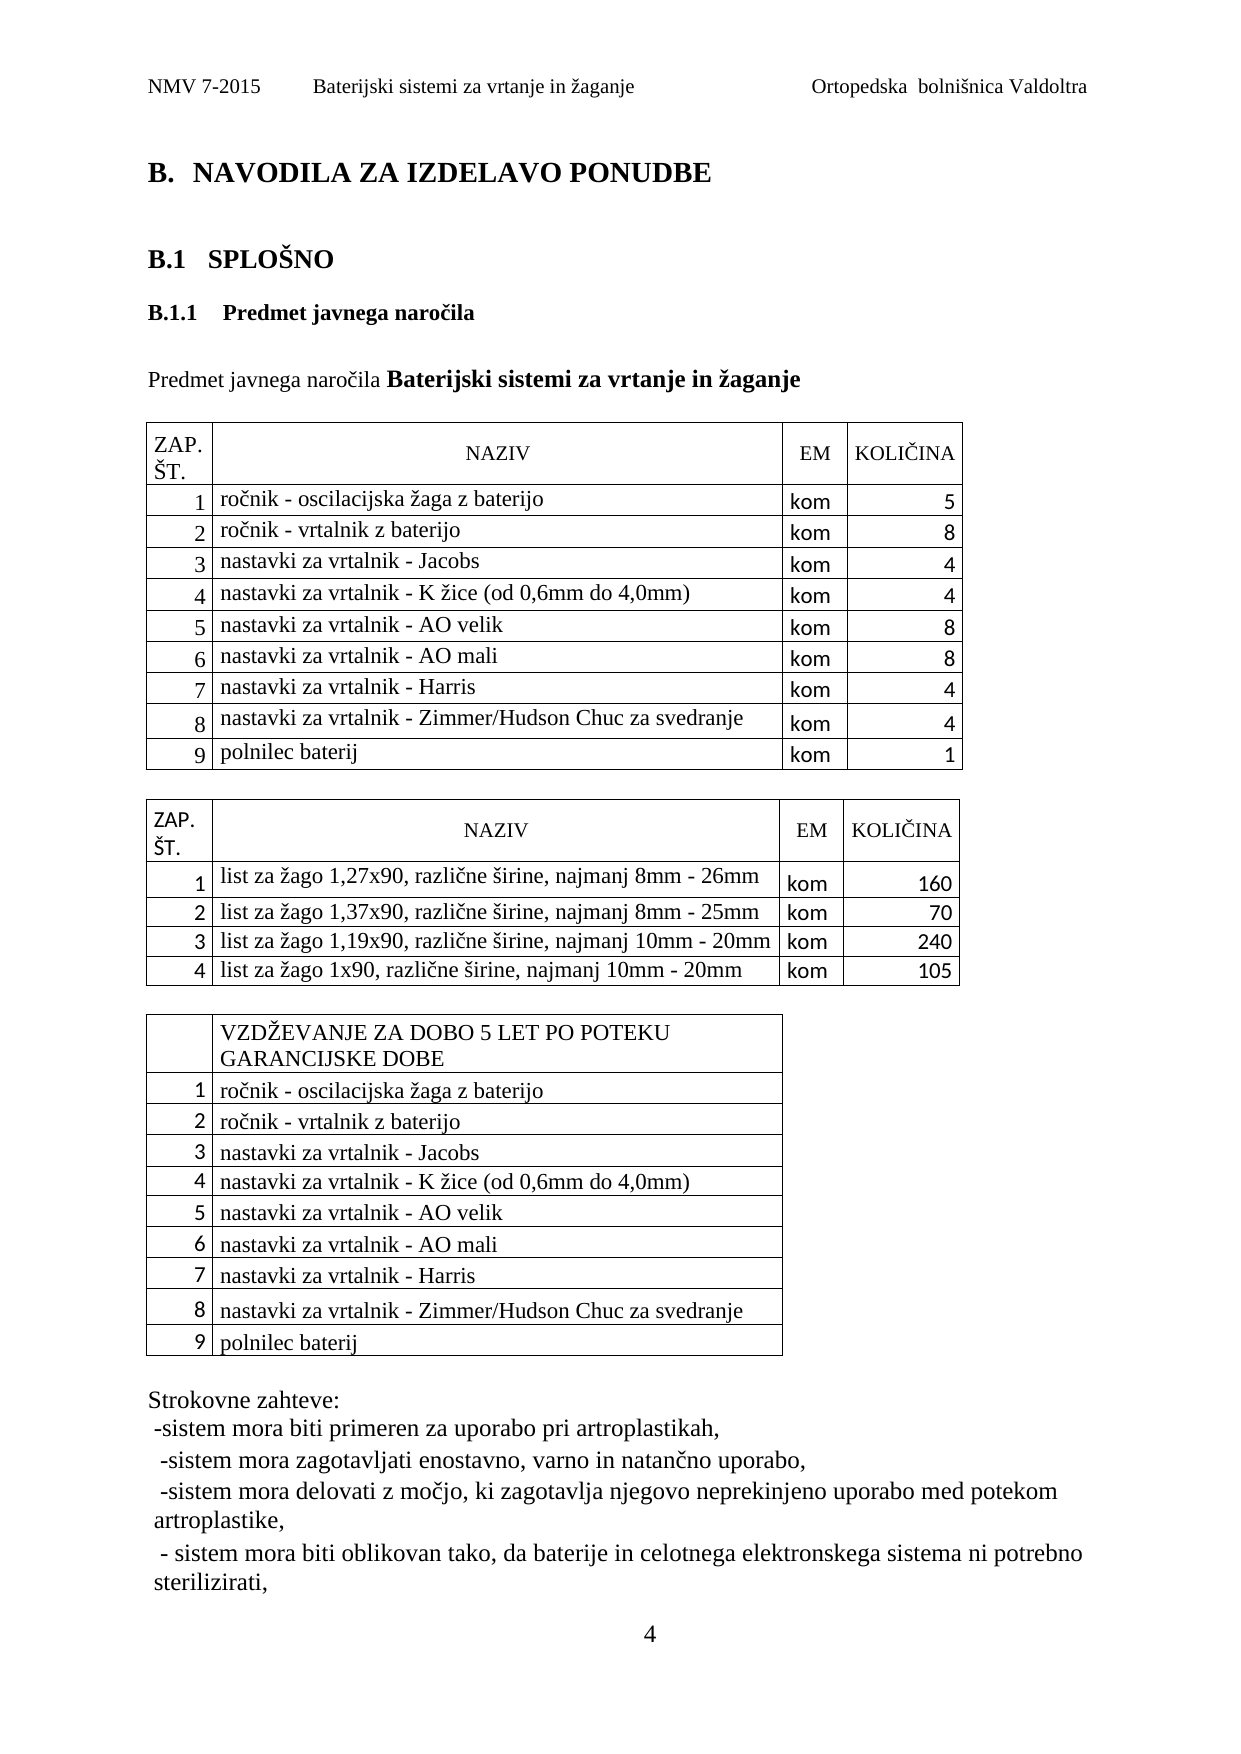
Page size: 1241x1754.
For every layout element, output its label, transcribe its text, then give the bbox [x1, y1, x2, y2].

subtitle NAVODILA ZA IZDELAVO PONUDBE [148, 155, 1152, 189]
table_header -sistem mora biti primeren za uporabo pri artroplastikah, [146, 1414, 1093, 1445]
table_cell - sistem mora biti oblikovan tako, da baterije in celotnega elektronskega sistema ni potrebno sterilizirati, [146, 1539, 1093, 1601]
table_cell 240 [844, 927, 959, 956]
table_cell 8 [147, 704, 212, 737]
table_cell 2 [147, 516, 212, 547]
table_cell list za žago 1,27x90, različne širine, najmanj 8mm - 26mm [213, 862, 779, 897]
table_cell kom [780, 927, 843, 956]
table_cell nastavki za vrtalnik - AO mali [213, 1227, 782, 1257]
table_cell 7 [147, 1258, 212, 1288]
table_cell kom [783, 485, 847, 515]
table_cell ročnik - oscilacijska žaga z baterijo [213, 1073, 782, 1103]
table_cell kom [783, 548, 847, 578]
subtitle Predmet javnega naročila [148, 299, 1152, 325]
table_header KOLIČINA [844, 800, 959, 861]
table_cell kom [780, 862, 843, 897]
table_header VZDŽEVANJE ZA DOBO 5 LET PO POTEKU GARANCIJSKE DOBE [213, 1015, 782, 1072]
table_cell 4 [848, 704, 962, 737]
table_cell nastavki za vrtalnik - K žice (od 0,6mm do 4,0mm) [213, 579, 782, 609]
table_cell kom [780, 957, 843, 984]
table_header ZAP. ŠT. [147, 800, 212, 861]
table_cell list za žago 1x90, različne širine, najmanj 10mm - 20mm [213, 957, 779, 984]
table_header ZAP. ŠT. [147, 423, 212, 484]
table_cell -sistem mora delovati z močjo, ki zagotavlja njegovo neprekinjeno uporabo med potekom artroplastike, [146, 1476, 1093, 1538]
table_cell kom [783, 516, 847, 547]
table_cell 3 [147, 548, 212, 578]
table_cell 8 [147, 1289, 212, 1324]
table_cell polnilec baterij [213, 1325, 782, 1355]
table_cell 4 [848, 548, 962, 578]
table_header NAZIV [213, 800, 779, 861]
table_cell list za žago 1,37x90, različne širine, najmanj 8mm - 25mm [213, 898, 779, 926]
table_cell nastavki za vrtalnik - Harris [213, 673, 782, 703]
table_cell 9 [147, 739, 212, 769]
table_cell 8 [848, 611, 962, 641]
table_cell 2 [147, 898, 212, 926]
table_cell kom [783, 704, 847, 737]
table_cell nastavki za vrtalnik - AO velik [213, 1196, 782, 1226]
table_cell 160 [844, 862, 959, 897]
table_cell kom [780, 898, 843, 926]
table_cell polnilec baterij [213, 739, 782, 769]
table_cell 1 [147, 862, 212, 897]
subtitle SPLOŠNO [148, 243, 1152, 274]
table_cell 1 [848, 739, 962, 769]
table_cell ročnik - oscilacijska žaga z baterijo [213, 485, 782, 515]
table_cell 5 [147, 1196, 212, 1226]
table_cell nastavki za vrtalnik - K žice (od 0,6mm do 4,0mm) [213, 1167, 782, 1194]
table_cell 6 [147, 1227, 212, 1257]
table_cell 1 [147, 1073, 212, 1103]
table_cell 5 [147, 611, 212, 641]
table_cell 4 [147, 579, 212, 609]
table_header KOLIČINA [848, 423, 962, 484]
table_cell nastavki za vrtalnik - Harris [213, 1258, 782, 1288]
table_cell 105 [844, 957, 959, 984]
table_cell 3 [147, 1135, 212, 1166]
table_cell nastavki za vrtalnik - AO velik [213, 611, 782, 641]
table_cell 6 [147, 642, 212, 672]
table_header [147, 1015, 212, 1072]
table_header NAZIV [213, 423, 782, 484]
text Strokovne zahteve: [148, 1385, 1152, 1413]
table_cell kom [783, 579, 847, 609]
table_cell 4 [147, 1167, 212, 1194]
table_cell 7 [147, 673, 212, 703]
table_cell nastavki za vrtalnik - Jacobs [213, 548, 782, 578]
table_cell 3 [147, 927, 212, 956]
table_cell kom [783, 739, 847, 769]
table_cell 70 [844, 898, 959, 926]
table_cell 8 [848, 516, 962, 547]
table_cell nastavki za vrtalnik - AO mali [213, 642, 782, 672]
table_header EM [780, 800, 843, 861]
table_cell nastavki za vrtalnik - Zimmer/Hudson Chuc za svedranje [213, 1289, 782, 1324]
table_cell 8 [848, 642, 962, 672]
table_cell ročnik - vrtalnik z baterijo [213, 1104, 782, 1134]
table_cell nastavki za vrtalnik - Zimmer/Hudson Chuc za svedranje [213, 704, 782, 737]
table_header EM [783, 423, 847, 484]
table_cell 5 [848, 485, 962, 515]
text Predmet javnega naročila Baterijski sistemi za vrtanje in žaganje [148, 364, 1152, 393]
table_cell kom [783, 642, 847, 672]
table_cell 2 [147, 1104, 212, 1134]
table_cell 4 [848, 673, 962, 703]
table_cell list za žago 1,19x90, različne širine, najmanj 10mm - 20mm [213, 927, 779, 956]
table_cell 4 [147, 957, 212, 984]
table_cell nastavki za vrtalnik - Jacobs [213, 1135, 782, 1166]
table_cell kom [783, 673, 847, 703]
table_cell kom [783, 611, 847, 641]
table_cell 9 [147, 1325, 212, 1355]
table_cell -sistem mora zagotavljati enostavno, varno in natančno uporabo, [146, 1445, 1093, 1476]
table_cell 1 [147, 485, 212, 515]
table_cell ročnik - vrtalnik z baterijo [213, 516, 782, 547]
table_cell 4 [848, 579, 962, 609]
